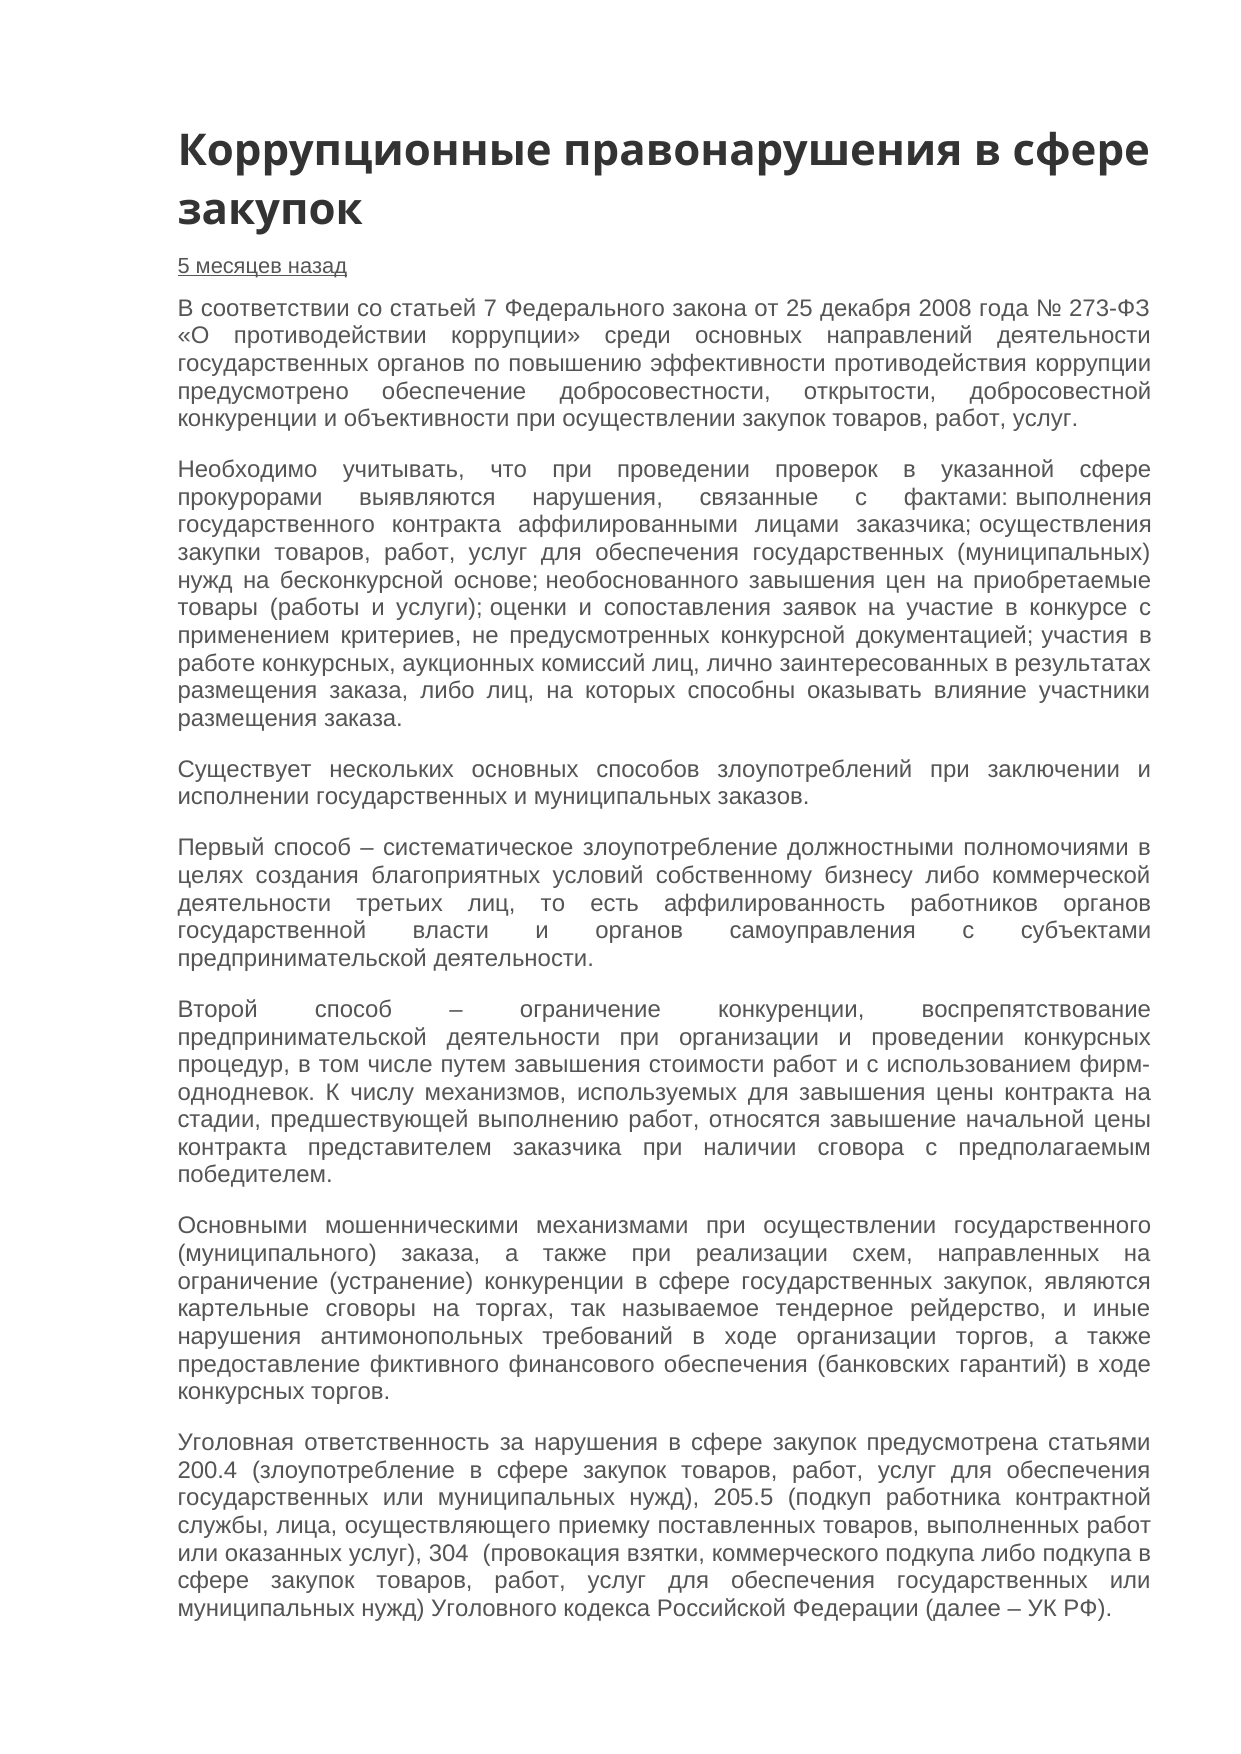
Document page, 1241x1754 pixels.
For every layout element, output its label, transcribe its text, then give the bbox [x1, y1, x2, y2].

text Существует нескольких основных способов злоупотреблений при заключении и исполнении государственных и муниципальных заказов. [177, 755, 1152, 810]
text Коррупционные правонарушения в сфере закупок [177, 118, 1152, 237]
text Основными мошенническими механизмами при осуществлении государственного (муниципального) заказа, а также при реализации схем, направленных на ограничение (устранение) конкуренции в сфере государственных закупок, являются картельные сговоры на торгах, так называемое тендерное рейдерство, и иные нарушения антимонопольных требований в ходе организации торгов, а также предоставление фиктивного финансового обеспечения (банковских гарантий) в ходе конкурсных торгов. [177, 1211, 1152, 1405]
text Уголовная ответственность за нарушения в сфере закупок предусмотрена статьями 200.4 (злоупотребление в сфере закупок товаров, работ, услуг для обеспечения государственных или муниципальных нужд), 205.5 (подкуп работника контрактной службы, лица, осуществляющего приемку поставленных товаров, выполненных работ или оказанных услуг), 304 (провокация взятки, коммерческого подкупа либо подкупа в сфере закупок товаров, работ, услуг для обеспечения государственных или муниципальных нужд) Уголовного кодекса Российской Федерации (далее – УК РФ). [177, 1428, 1152, 1621]
text Первый способ – систематическое злоупотребление должностными полномочиями в целях создания благоприятных условий собственному бизнесу либо коммерческой деятельности третьих лиц, то есть аффилированность работников органов государственной власти и органов самоуправления с субъектами предпринимательской деятельности. [177, 833, 1152, 971]
text В соответствии со статьей 7 Федерального закона от 25 декабря 2008 года № 273-ФЗ «О противодействии коррупции» среди основных направлений деятельности государственных органов по повышению эффективности противодействия коррупции предусмотрено обеспечение добросовестности, открытости, добросовестной конкуренции и объективности при осуществлении закупок товаров, работ, услуг. [177, 294, 1152, 432]
text 5 месяцев назад [177, 253, 1152, 278]
text Второй способ – ограничение конкуренции, воспрепятствование предпринимательской деятельности при организации и проведении конкурсных процедур, в том числе путем завышения стоимости работ и с использованием фирм-однодневок. К числу механизмов, используемых для завышения цены контракта на стадии, предшествующей выполнению работ, относятся завышение начальной цены контракта представителем заказчика при наличии сговора с предполагаемым победителем. [177, 995, 1152, 1188]
text Необходимо учитывать, что при проведении проверок в указанной сфере прокурорами выявляются нарушения, связанные с фактами: выполнения государственного контракта аффилированными лицами заказчика; осуществления закупки товаров, работ, услуг для обеспечения государственных (муниципальных) нужд на бесконкурсной основе; необоснованного завышения цен на приобретаемые товары (работы и услуги); оценки и сопоставления заявок на участие в конкурсе с применением критериев, не предусмотренных конкурсной документацией; участия в работе конкурсных, аукционных комиссий лиц, лично заинтересованных в результатах размещения заказа, либо лиц, на которых способны оказывать влияние участники размещения заказа. [177, 455, 1152, 731]
